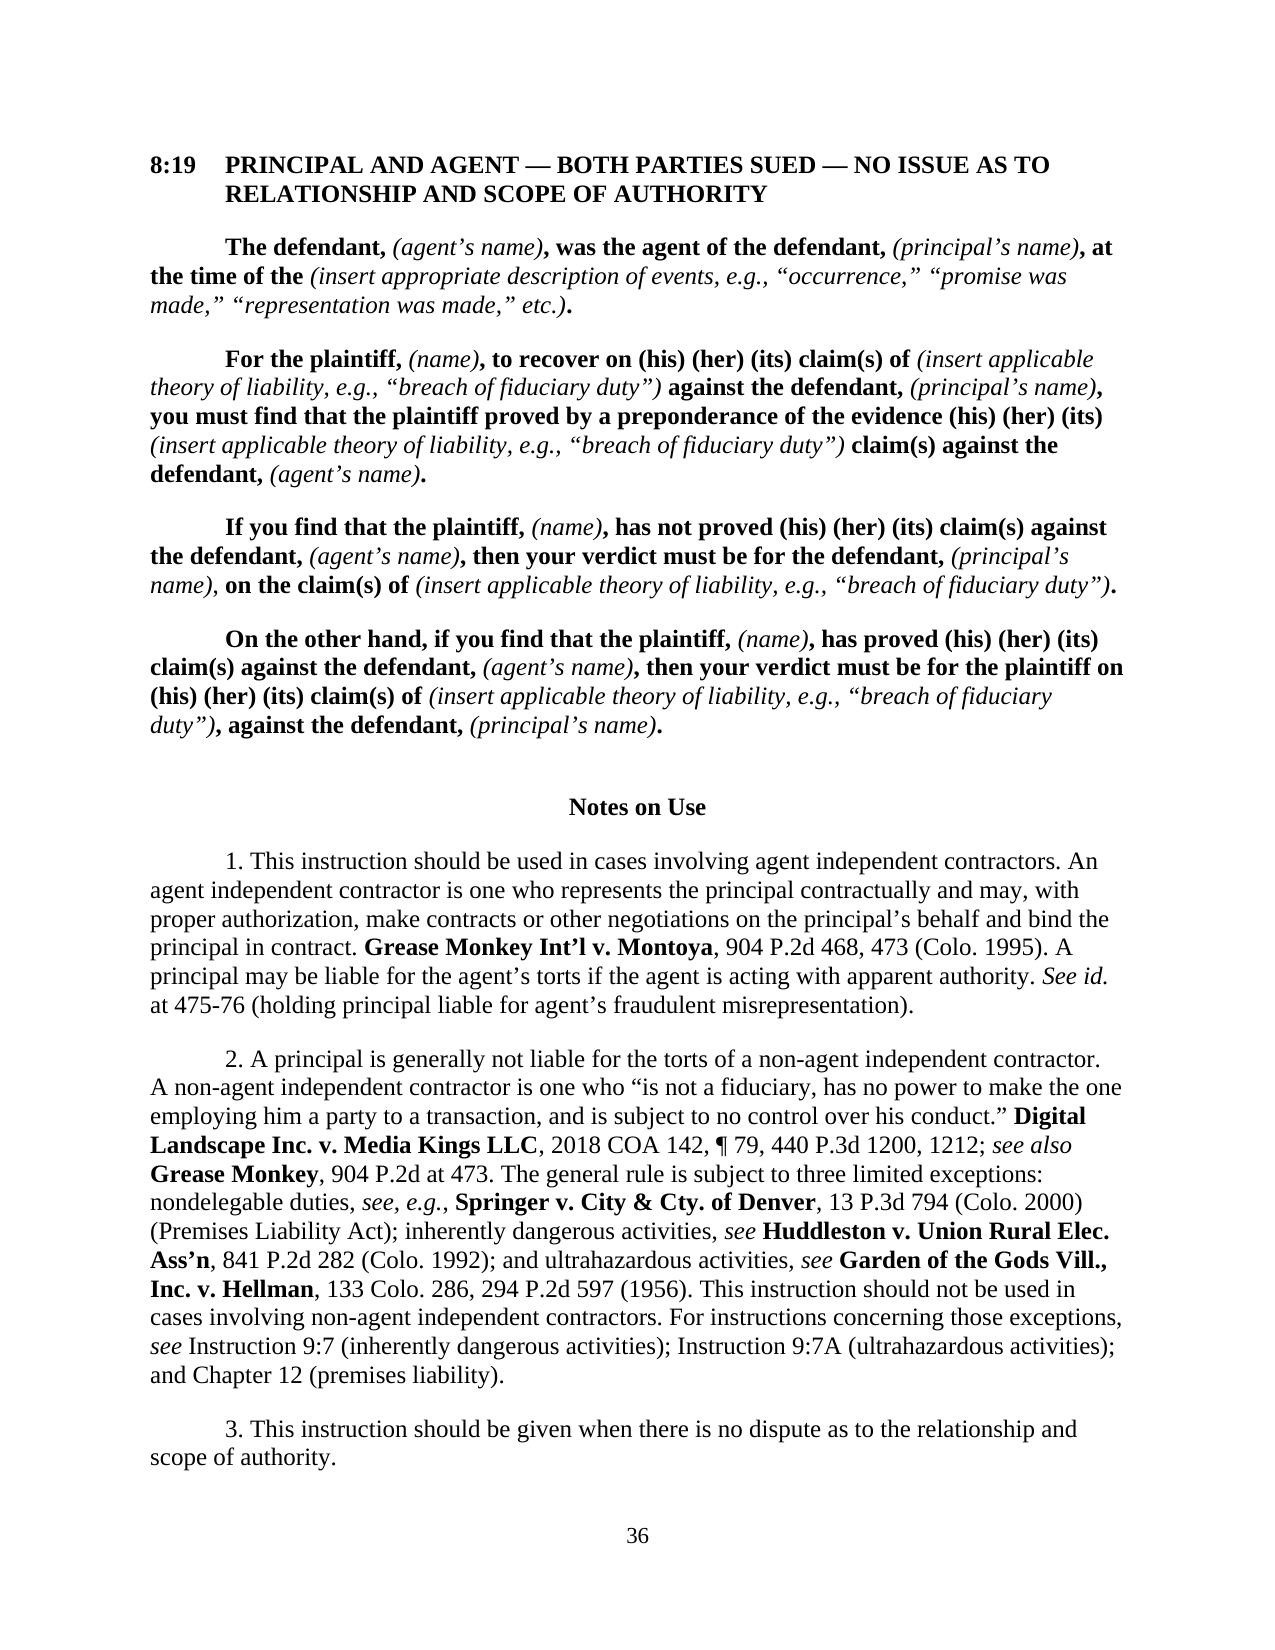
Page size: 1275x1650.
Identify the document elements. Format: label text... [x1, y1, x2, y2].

text If you find that the plaintiff, (name), has not proved (his) (her) (its) claim(s) against the defendant, (agent’s name), then your verdict must be for the defendant, (principal’s name), on the claim(s) of (insert applicable theory of liability, e.g., “breach of fiduciary duty”). [150, 512, 1125, 599]
text The defendant, (agent’s name), was the agent of the defendant, (principal’s name), at the time of the (insert appropriate description of events, e.g., “occurrence,” “promise was made,” “representation was made,” etc.). [150, 232, 1125, 319]
text On the other hand, if you find that the plaintiff, (name), has proved (his) (her) (its) claim(s) against the defendant, (agent’s name), then your verdict must be for the plaintiff on (his) (her) (its) claim(s) of (insert applicable theory of liability, e.g., “breach of fiduciary duty”), against the defendant, (principal’s name). [150, 624, 1125, 739]
text Notes on Use [150, 792, 1125, 821]
text 2. A principal is generally not liable for the torts of a non-agent independent contractor. A non-agent independent contractor is one who “is not a fiduciary, has no power to make the one employing him a party to a transaction, and is subject to no control over his conduct.” Digital Landscape Inc. v. Media Kings LLC, 2018 COA 142, ¶ 79, 440 P.3d 1200, 1212; see also Grease Monkey, 904 P.2d at 473. The general rule is subject to three limited exceptions: nondelegable duties, see, e.g., Springer v. City & Cty. of Denver, 13 P.3d 794 (Colo. 2000) (Premises Liability Act); inherently dangerous activities, see Huddleston v. Union Rural Elec. Ass’n, 841 P.2d 282 (Colo. 1992); and ultrahazardous activities, see Garden of the Gods Vill., Inc. v. Hellman, 133 Colo. 286, 294 P.2d 597 (1956). This instruction should not be used in cases involving non-agent independent contractors. For instructions concerning those exceptions, see Instruction 9:7 (inherently dangerous activities); Instruction 9:7A (ultrahazardous activities); and Chapter 12 (premises liability). [150, 1044, 1125, 1389]
text 1. This instruction should be used in cases involving agent independent contractors. An agent independent contractor is one who represents the principal contractually and may, with proper authorization, make contracts or other negotiations on the principal’s behalf and bind the principal in contract. Grease Monkey Int’l v. Montoya, 904 P.2d 468, 473 (Colo. 1995). A principal may be liable for the agent’s torts if the agent is acting with apparent authority. See id. at 475-76 (holding principal liable for agent’s fraudulent misrepresentation). [150, 846, 1125, 1019]
text For the plaintiff, (name), to recover on (his) (her) (its) claim(s) of (insert applicable theory of liability, e.g., “breach of fiduciary duty”) against the defendant, (principal’s name), you must find that the plaintiff proved by a preponderance of the evidence (his) (her) (its) (insert applicable theory of liability, e.g., “breach of fiduciary duty”) claim(s) against the defendant, (agent’s name). [150, 344, 1125, 487]
text 3. This instruction should be given when there is no dispute as to the relationship and scope of authority. [150, 1414, 1125, 1471]
text 8:19 PRINCIPAL AND AGENT — BOTH PARTIES SUED — NO ISSUE AS TO RELATIONSHIP AND SCOPE OF AUTHORITY [150, 150, 1125, 207]
